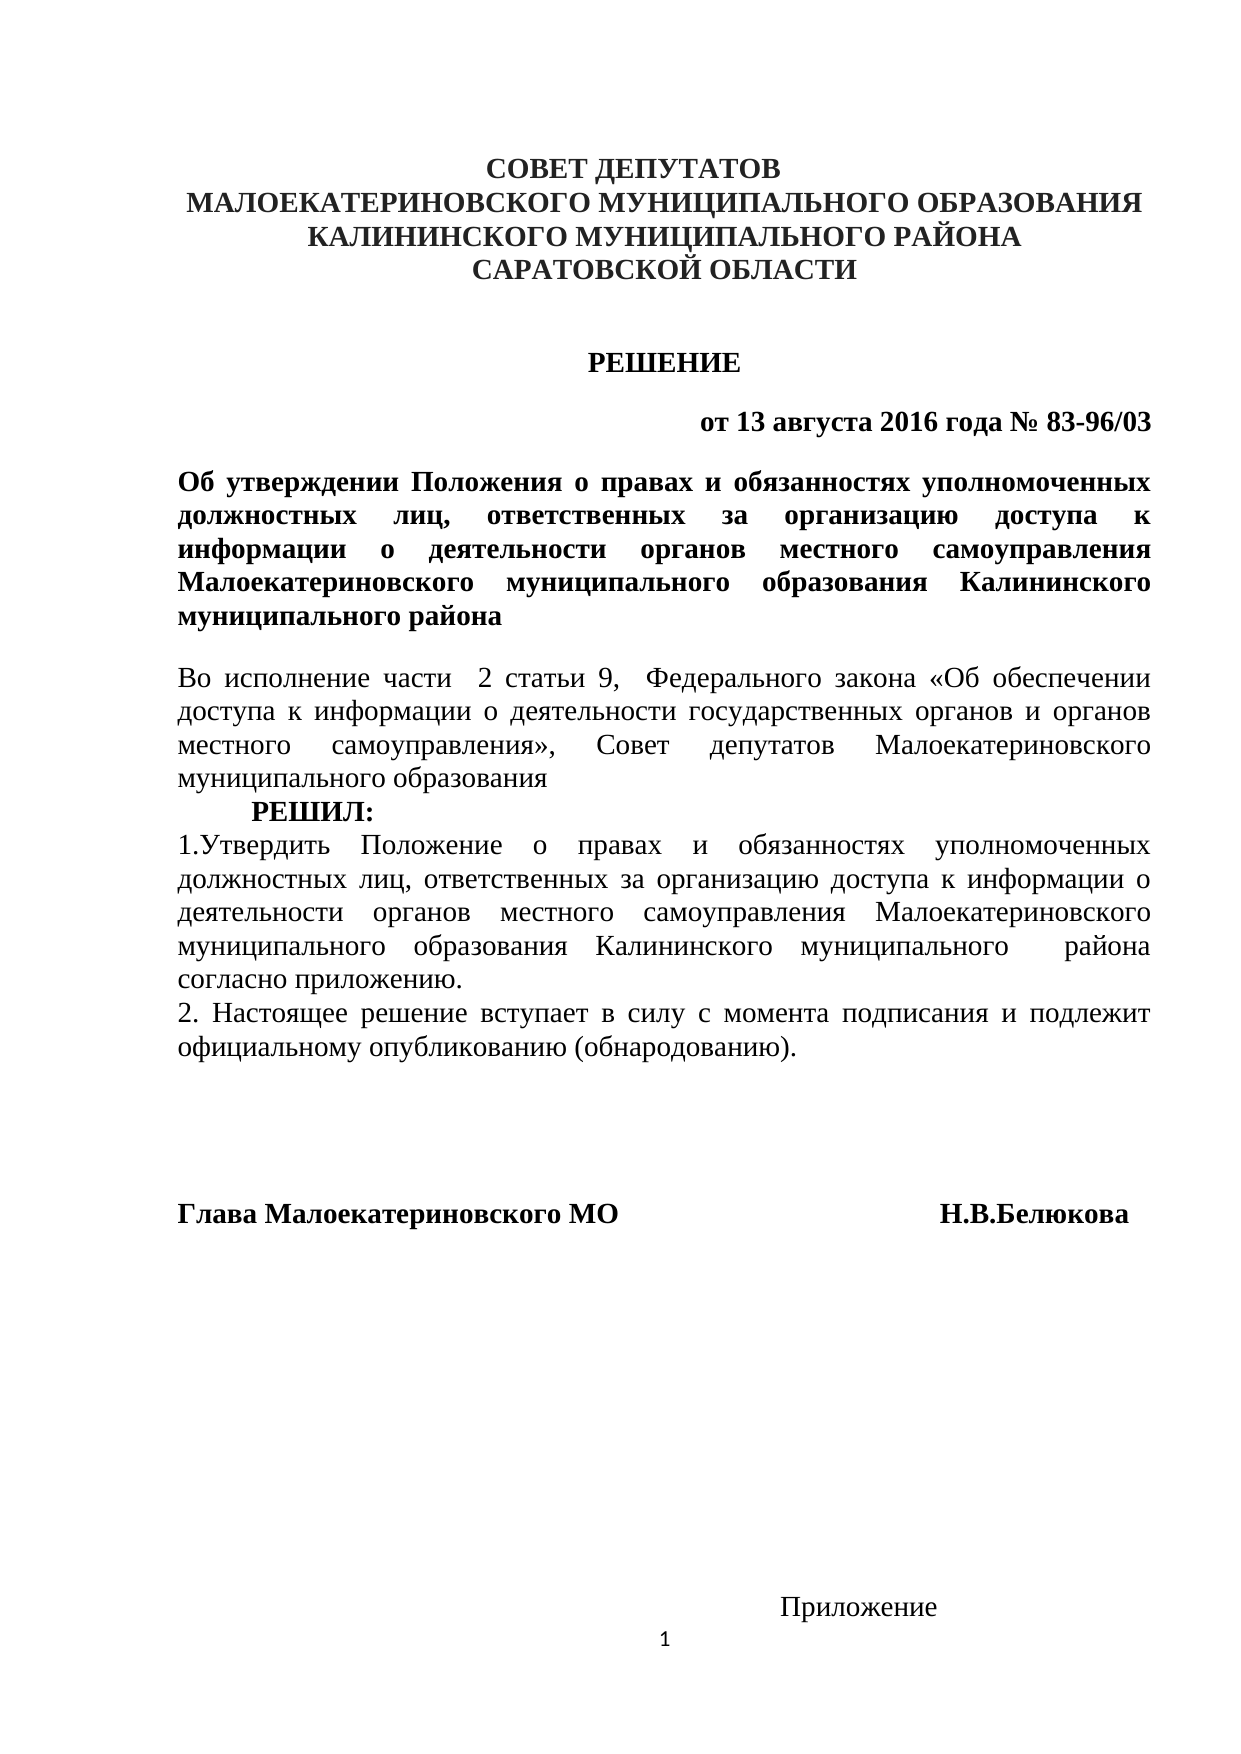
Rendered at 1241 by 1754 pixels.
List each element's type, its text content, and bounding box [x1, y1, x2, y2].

text Об утверждении Положения о правах и обязанностях уполномоченных должностных лиц, ответственных за организацию доступа к информации о деятельности органов местного самоуправления Малоекатериновского муниципального образования Калининского муниципального района [177, 464, 1152, 632]
title Приложение [177, 1589, 1152, 1622]
text СОВЕТ ДЕПУТАТОВ [115, 152, 1152, 185]
text 1.Утвердить Положение о правах и обязанностях уполномоченных должностных лиц, ответственных за организацию доступа к информации о деятельности органов местного самоуправления Малоекатериновского муниципального образования Калининского муниципального района согласно приложению. [177, 827, 1152, 995]
text Глава Малоекатериновского МО Н.В.Белюкова [177, 1196, 1152, 1230]
text РЕШИЛ: [177, 794, 1152, 827]
text МАЛОЕКАТЕРИНОВСКОГО МУНИЦИПАЛЬНОГО ОБРАЗОВАНИЯ [177, 185, 1152, 219]
text КАЛИНИНСКОГО МУНИЦИПАЛЬНОГО РАЙОНА [177, 219, 1152, 252]
text от 13 августа 2016 года № 83-96/03 [177, 404, 1152, 438]
text 2. Настоящее решение вступает в силу с момента подписания и подлежит официальному опубликованию (обнародованию). [177, 995, 1152, 1062]
text Во исполнение части 2 статьи 9, Федерального закона «Об обеспечении доступа к информации о деятельности государственных органов и органов местного самоуправления», Совет депутатов Малоекатериновского муниципального образования [177, 660, 1152, 794]
text РЕШЕНИЕ [177, 345, 1152, 379]
text САРАТОВСКОЙ ОБЛАСТИ [177, 252, 1152, 286]
